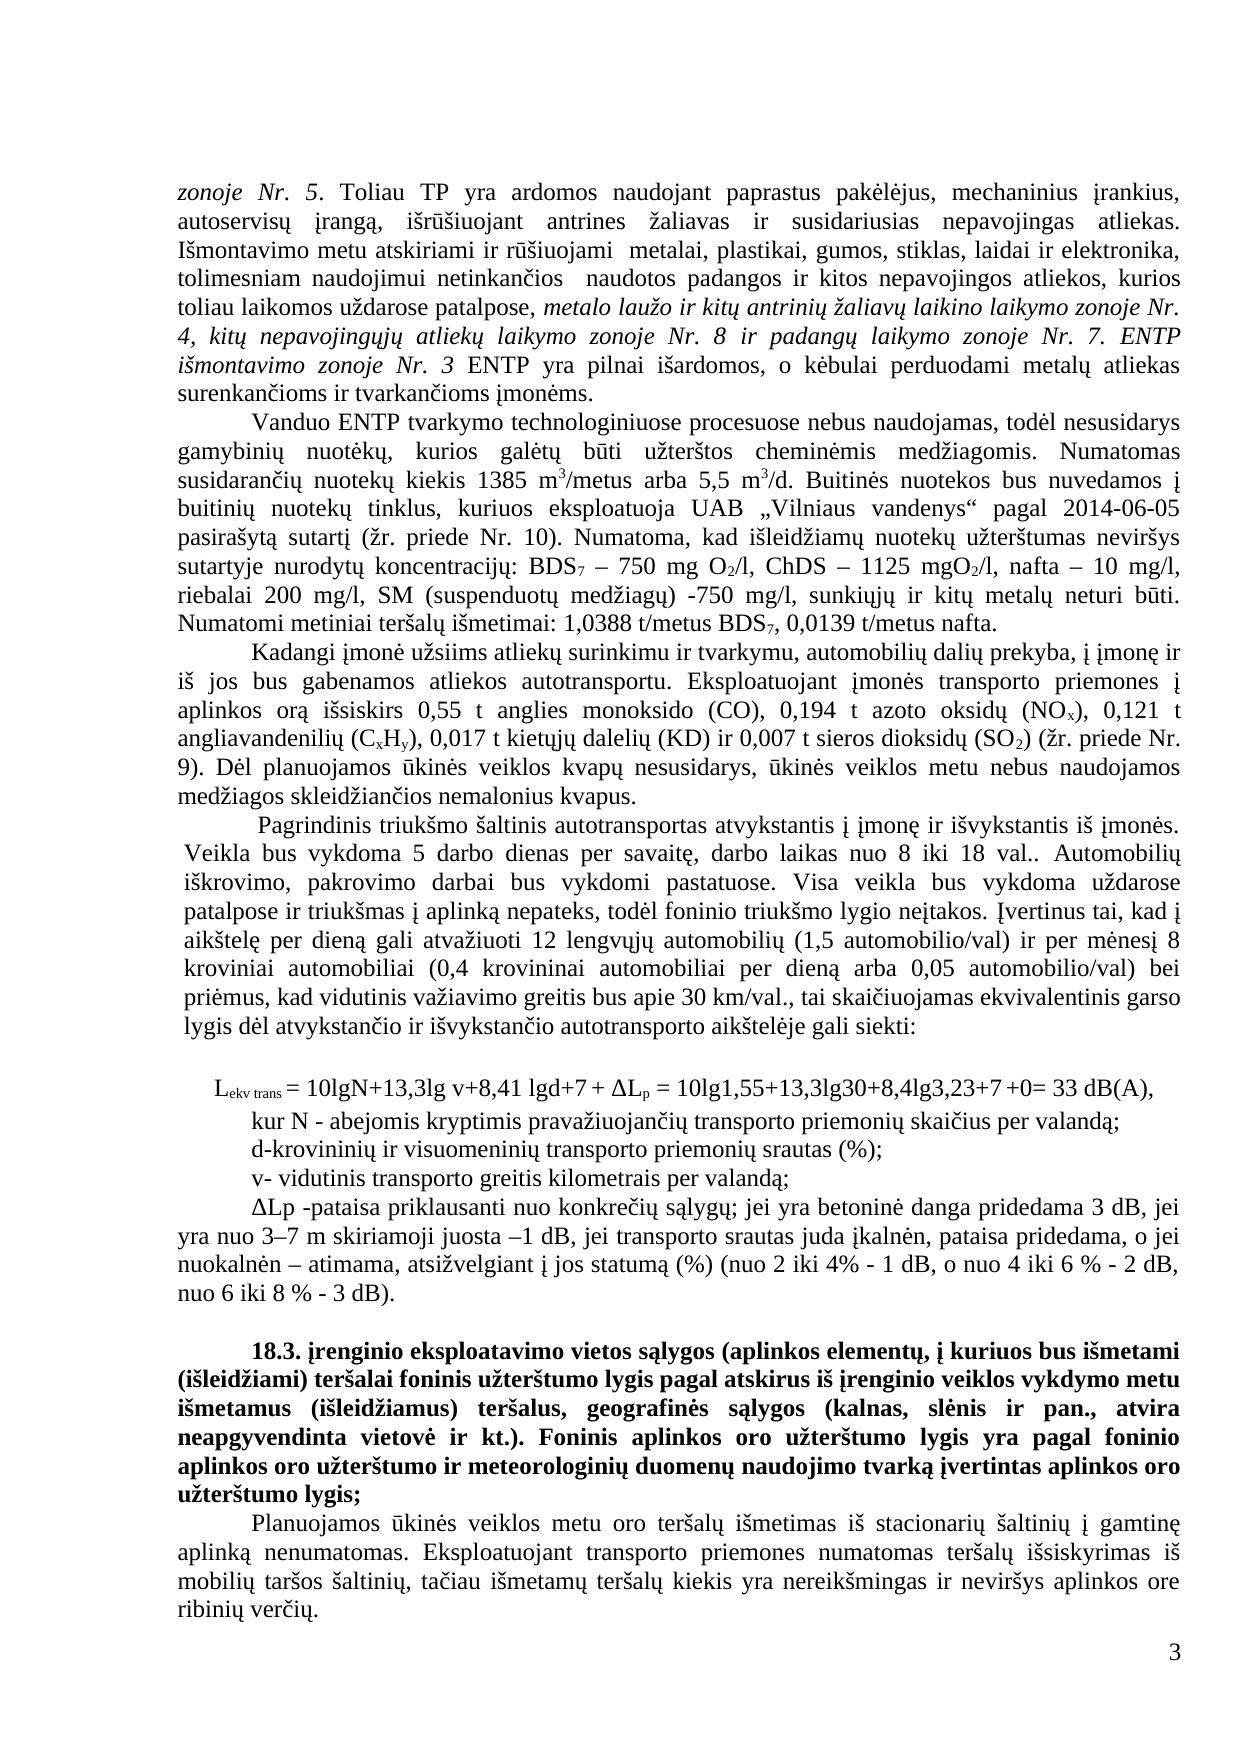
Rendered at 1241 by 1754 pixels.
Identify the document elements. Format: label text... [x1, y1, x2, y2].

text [177, 177, 1181, 407]
text v- vidutinis transporto greitis kilometrais per valandą; [177, 1163, 1181, 1192]
text Lekv trans = 10lgN+13,3lg v+8,41 lgd+7 + ΔLp = 10lg1,55+13,3lg30+8,4lg3,23+7 +0= 33 dB(A), [140, 1073, 1181, 1101]
text Kadangi įmonė užsiims atliekų surinkimu ir tvarkymu, automobilių dalių prekyba, į įmonę ir iš jos bus gabenamos atliekos autotransportu. Eksploatuojant įmonės transporto priemones į aplinkos orą išsiskirs 0,55 t anglies monoksido (CO), 0,194 t azoto oksidų (NOx), 0,121 t angliavandenilių (CxHy), 0,017 t kietųjų dalelių (KD) ir 0,007 t sieros dioksidų (SO2) (žr. priede Nr. 9). Dėl planuojamos ūkinės veiklos kvapų nesusidarys, ūkinės veiklos metu nebus naudojamos medžiagos skleidžiančios nemalonius kvapus. [177, 637, 1181, 810]
text 18.3. įrenginio eksploatavimo vietos sąlygos (aplinkos elementų, į kuriuos bus išmetami (išleidžiami) teršalai foninis užterštumo lygis pagal atskirus iš įrenginio veiklos vykdymo metu išmetamus (išleidžiamus) teršalus, geografinės sąlygos (kalnas, slėnis ir pan., atvira neapgyvendinta vietovė ir kt.). Foninis aplinkos oro užterštumo lygis yra pagal foninio aplinkos oro užterštumo ir meteorologinių duomenų naudojimo tvarką įvertintas aplinkos oro užterštumo lygis; [177, 1336, 1181, 1508]
text Planuojamos ūkinės veiklos metu oro teršalų išmetimas iš stacionarių šaltinių į gamtinę aplinką nenumatomas. Eksploatuojant transporto priemones numatomas teršalų išsiskyrimas iš mobilių taršos šaltinių, tačiau išmetamų teršalų kiekis yra nereikšmingas ir neviršys aplinkos ore ribinių verčių. [177, 1508, 1181, 1623]
text d-krovininių ir visuomeninių transporto priemonių srautas (%); [177, 1134, 1181, 1163]
text Vanduo ENTP tvarkymo technologiniuose procesuose nebus naudojamas, todėl nesusidarys gamybinių nuotėkų, kurios galėtų būti užterštos cheminėmis medžiagomis. Numatomas susidarančių nuotekų kiekis 1385 m3/metus arba 5,5 m3/d. Buitinės nuotekos bus nuvedamos į buitinių nuotekų tinklus, kuriuos eksploatuoja UAB „Vilniaus vandenys“ pagal 2014-06-05 pasirašytą sutartį (žr. priede Nr. 10). Numatoma, kad išleidžiamų nuotekų užterštumas neviršys sutartyje nurodytų koncentracijų: BDS7 – 750 mg O2/l, ChDS – 1125 mgO2/l, nafta – 10 mg/l, riebalai 200 mg/l, SM (suspenduotų medžiagų) -750 mg/l, sunkiųjų ir kitų metalų neturi būti. Numatomi metiniai teršalų išmetimai: 1,0388 t/metus BDS7, 0,0139 t/metus nafta. [177, 407, 1181, 637]
text ΔLp -pataisa priklausanti nuo konkrečių sąlygų; jei yra betoninė danga pridedama 3 dB, jei yra nuo 3–7 m skiriamoji juosta –1 dB, jei transporto srautas juda įkalnėn, pataisa pridedama, o jei nuokalnėn – atimama, atsižvelgiant į jos statumą (%) (nuo 2 iki 4% - 1 dB, o nuo 4 iki 6 % - 2 dB, nuo 6 iki 8 % - 3 dB). [177, 1192, 1181, 1307]
text kur N - abejomis kryptimis pravažiuojančių transporto priemonių skaičius per valandą; [177, 1106, 1181, 1134]
text Pagrindinis triukšmo šaltinis autotransportas atvykstantis į įmonę ir išvykstantis iš įmonės. Veikla bus vykdoma 5 darbo dienas per savaitę, darbo laikas nuo 8 iki 18 val.. Automobilių iškrovimo, pakrovimo darbai bus vykdomi pastatuose. Visa veikla bus vykdoma uždarose patalpose ir triukšmas į aplinką nepateks, todėl foninio triukšmo lygio neįtakos. Įvertinus tai, kad į aikštelę per dieną gali atvažiuoti 12 lengvųjų automobilių (1,5 automobilio/val) ir per mėnesį 8 kroviniai automobiliai (0,4 krovininai automobiliai per dieną arba 0,05 automobilio/val) bei priėmus, kad vidutinis važiavimo greitis bus apie 30 km/val., tai skaičiuojamas ekvivalentinis garso lygis dėl atvykstančio ir išvykstančio autotransporto aikštelėje gali siekti: [184, 810, 1181, 1040]
